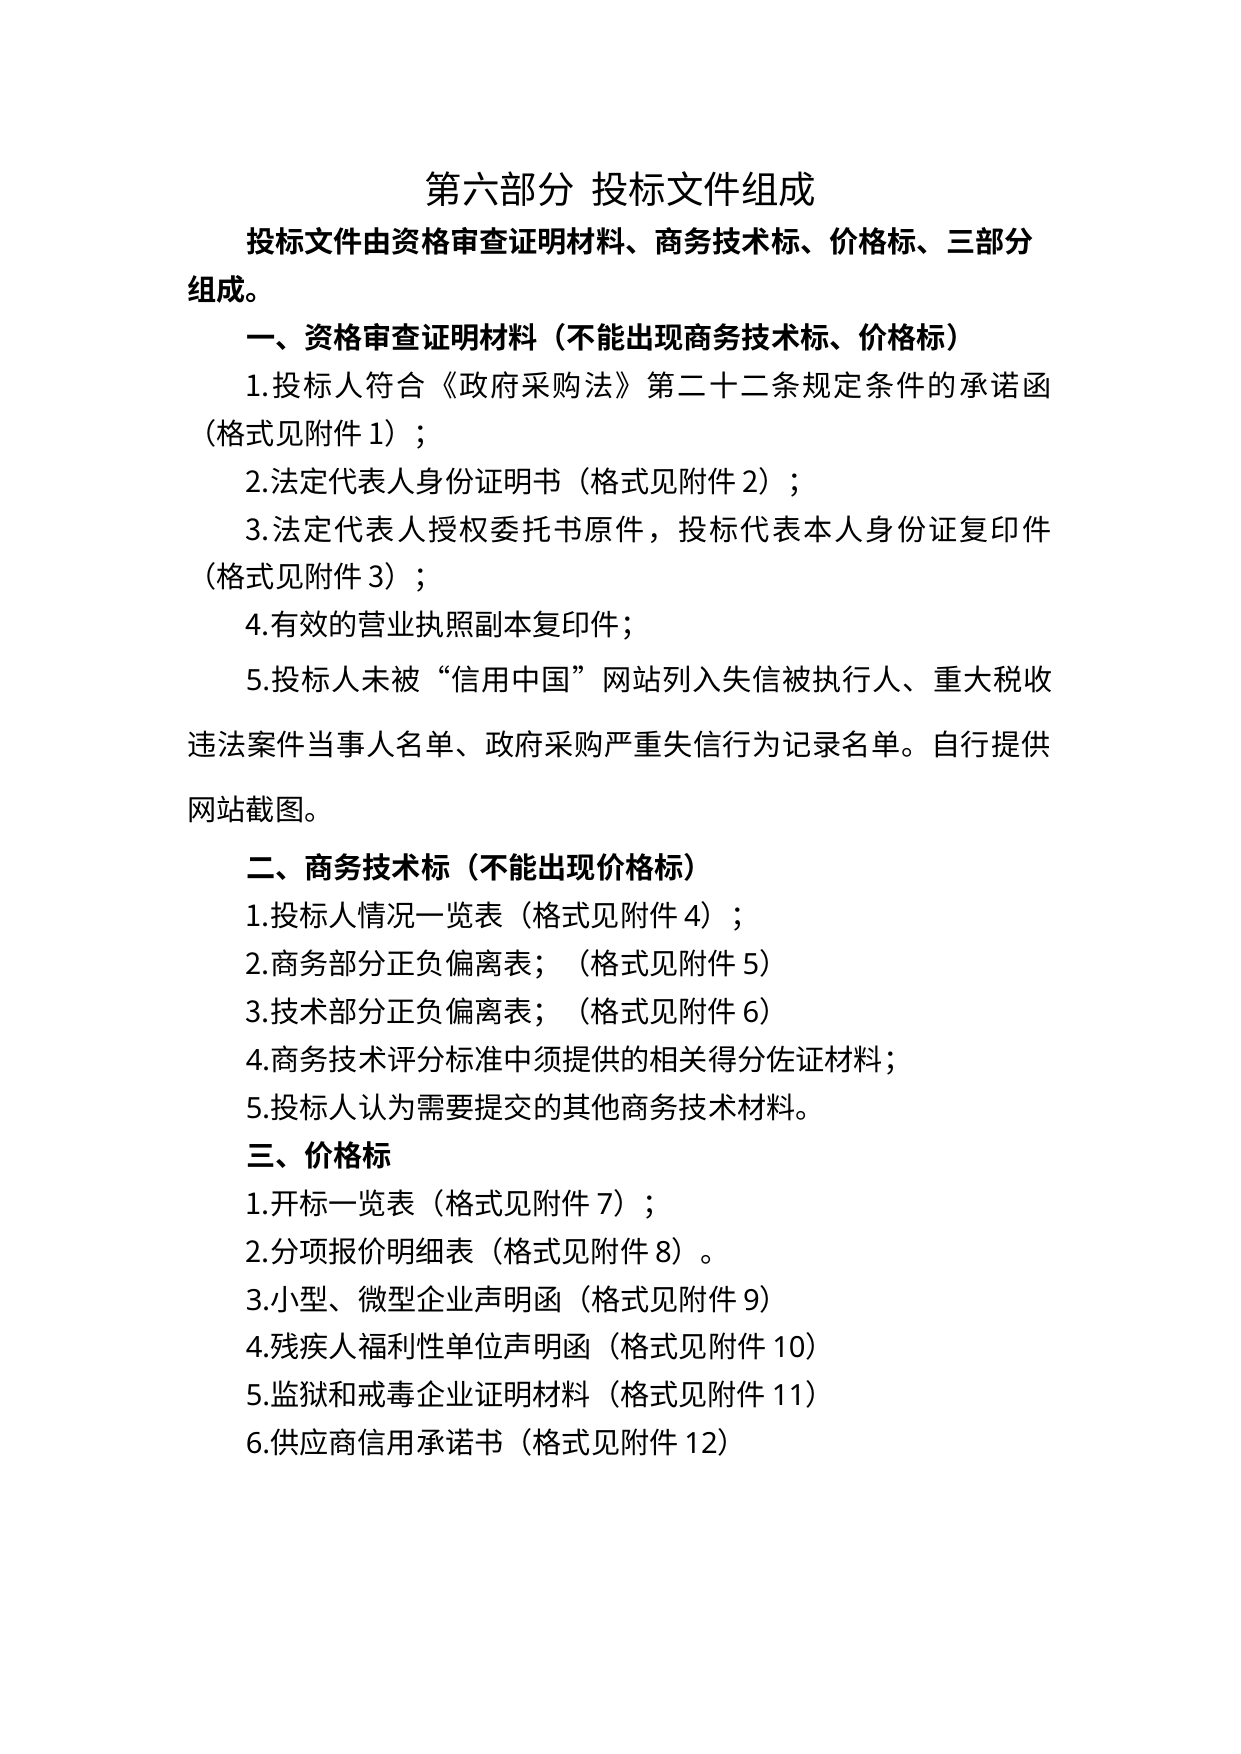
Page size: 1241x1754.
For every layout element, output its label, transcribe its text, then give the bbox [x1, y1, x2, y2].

text 2.分项报价明细表（格式见附件8）。 [187, 1224, 1053, 1272]
text 5.投标人未被“信用中国”网站列入失信被执行人、重大税收违法案件当事人名单、政府采购严重失信行为记录名单。自行提供网站截图。 [187, 645, 1053, 840]
text 6.供应商信用承诺书（格式见附件12） [187, 1415, 1053, 1463]
text 投标文件由资格审查证明材料、商务技术标、价格标、三部分组成。 [187, 214, 1053, 310]
text 第六部分 投标文件组成 [187, 162, 1053, 214]
text 4.有效的营业执照副本复印件； [187, 597, 1053, 645]
text 2.商务部分正负偏离表；（格式见附件5） [187, 936, 1053, 984]
text 5.监狱和戒毒企业证明材料（格式见附件11） [187, 1367, 1053, 1415]
text 4.残疾人福利性单位声明函（格式见附件10） [187, 1319, 1053, 1367]
text 4.商务技术评分标准中须提供的相关得分佐证材料； [187, 1032, 1053, 1080]
text 5.投标人认为需要提交的其他商务技术材料。 [187, 1080, 1053, 1128]
text 3.小型、微型企业声明函（格式见附件9） [187, 1272, 1053, 1319]
text 3.法定代表人授权委托书原件，投标代表本人身份证复印件（格式见附件3）； [187, 502, 1053, 597]
text 1.投标人情况一览表（格式见附件4）； [187, 888, 1053, 936]
text 3.技术部分正负偏离表；（格式见附件6） [187, 984, 1053, 1032]
text 2.法定代表人身份证明书（格式见附件2）； [187, 454, 1053, 502]
text 1.开标一览表（格式见附件7）； [187, 1176, 1053, 1224]
text 1.投标人符合《政府采购法》第二十二条规定条件的承诺函（格式见附件1）； [187, 358, 1053, 454]
text 一、资格审查证明材料（不能出现商务技术标、价格标） [187, 310, 1053, 358]
text 三、价格标 [187, 1128, 1053, 1176]
text 二、商务技术标（不能出现价格标） [187, 840, 1053, 888]
